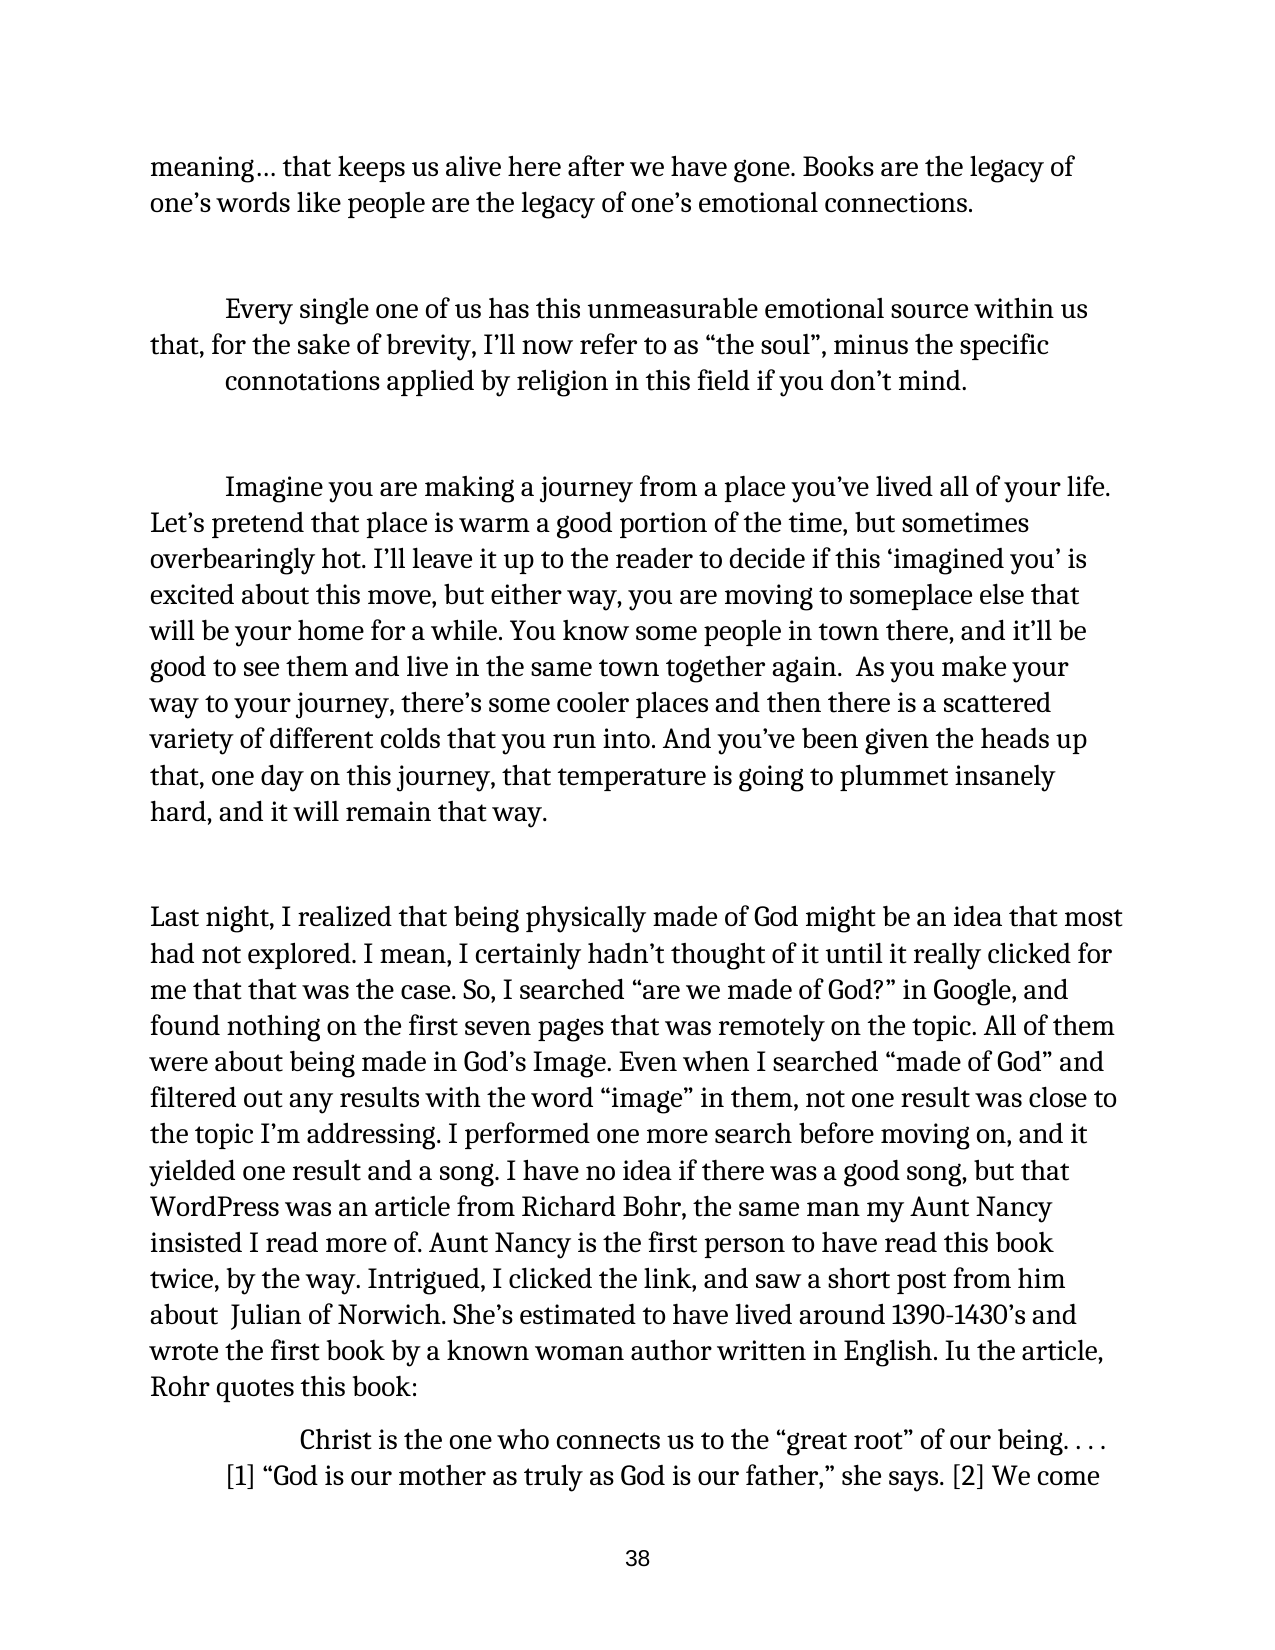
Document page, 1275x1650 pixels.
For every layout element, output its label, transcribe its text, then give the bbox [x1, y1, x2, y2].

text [150, 150, 1125, 220]
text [225, 1423, 1125, 1493]
text Imagine you are making a journey from a place you’ve lived all of your life. Let’s pretend that place is warm a good portion of the time, but sometimes overbearingly hot. I’ll leave it up to the reader to decide if this ‘imagined you’ is excited about this move, but either way, you are moving to someplace else that will be your home for a while. You know some people in town there, and it’ll be good to see them and live in the same town together again. As you make your way to your journey, there’s some cooler places and then there is a scattered variety of different colds that you run into. And you’ve been given the heads up that, one day on this journey, that temperature is going to plummet insanely hard, and it will remain that way. [150, 470, 1125, 828]
text Last night, I realized that being physically made of God might be an idea that most had not explored. I mean, I certainly hadn’t thought of it until it really clicked for me that that was the case. So, I searched “are we made of God?” in Google, and found nothing on the first seven pages that was remotely on the topic. All of them were about being made in God’s Image. Even when I searched “made of God” and filtered out any results with the word “image” in them, not one result was close to the topic I’m addressing. I performed one more search before moving on, and it yielded one result and a song. I have no idea if there was a good song, but that WordPress was an article from Richard Bohr, the same man my Aunt Nancy insisted I read more of. Aunt Nancy is the first person to have read this book twice, by the way. Intrigued, I clicked the link, and saw a short post from him about Julian of Norwich. She’s estimated to have lived around 1390-1430’s and wrote the first book by a known woman author written in English. Iu the article, Rohr quotes this book: [150, 901, 1125, 1404]
text Every single one of us has this unmeasurable emotional source within us that, for the sake of brevity, I’ll now refer to as “the soul”, minus the specific connotations applied by religion in this field if you don’t mind. [150, 292, 1125, 398]
